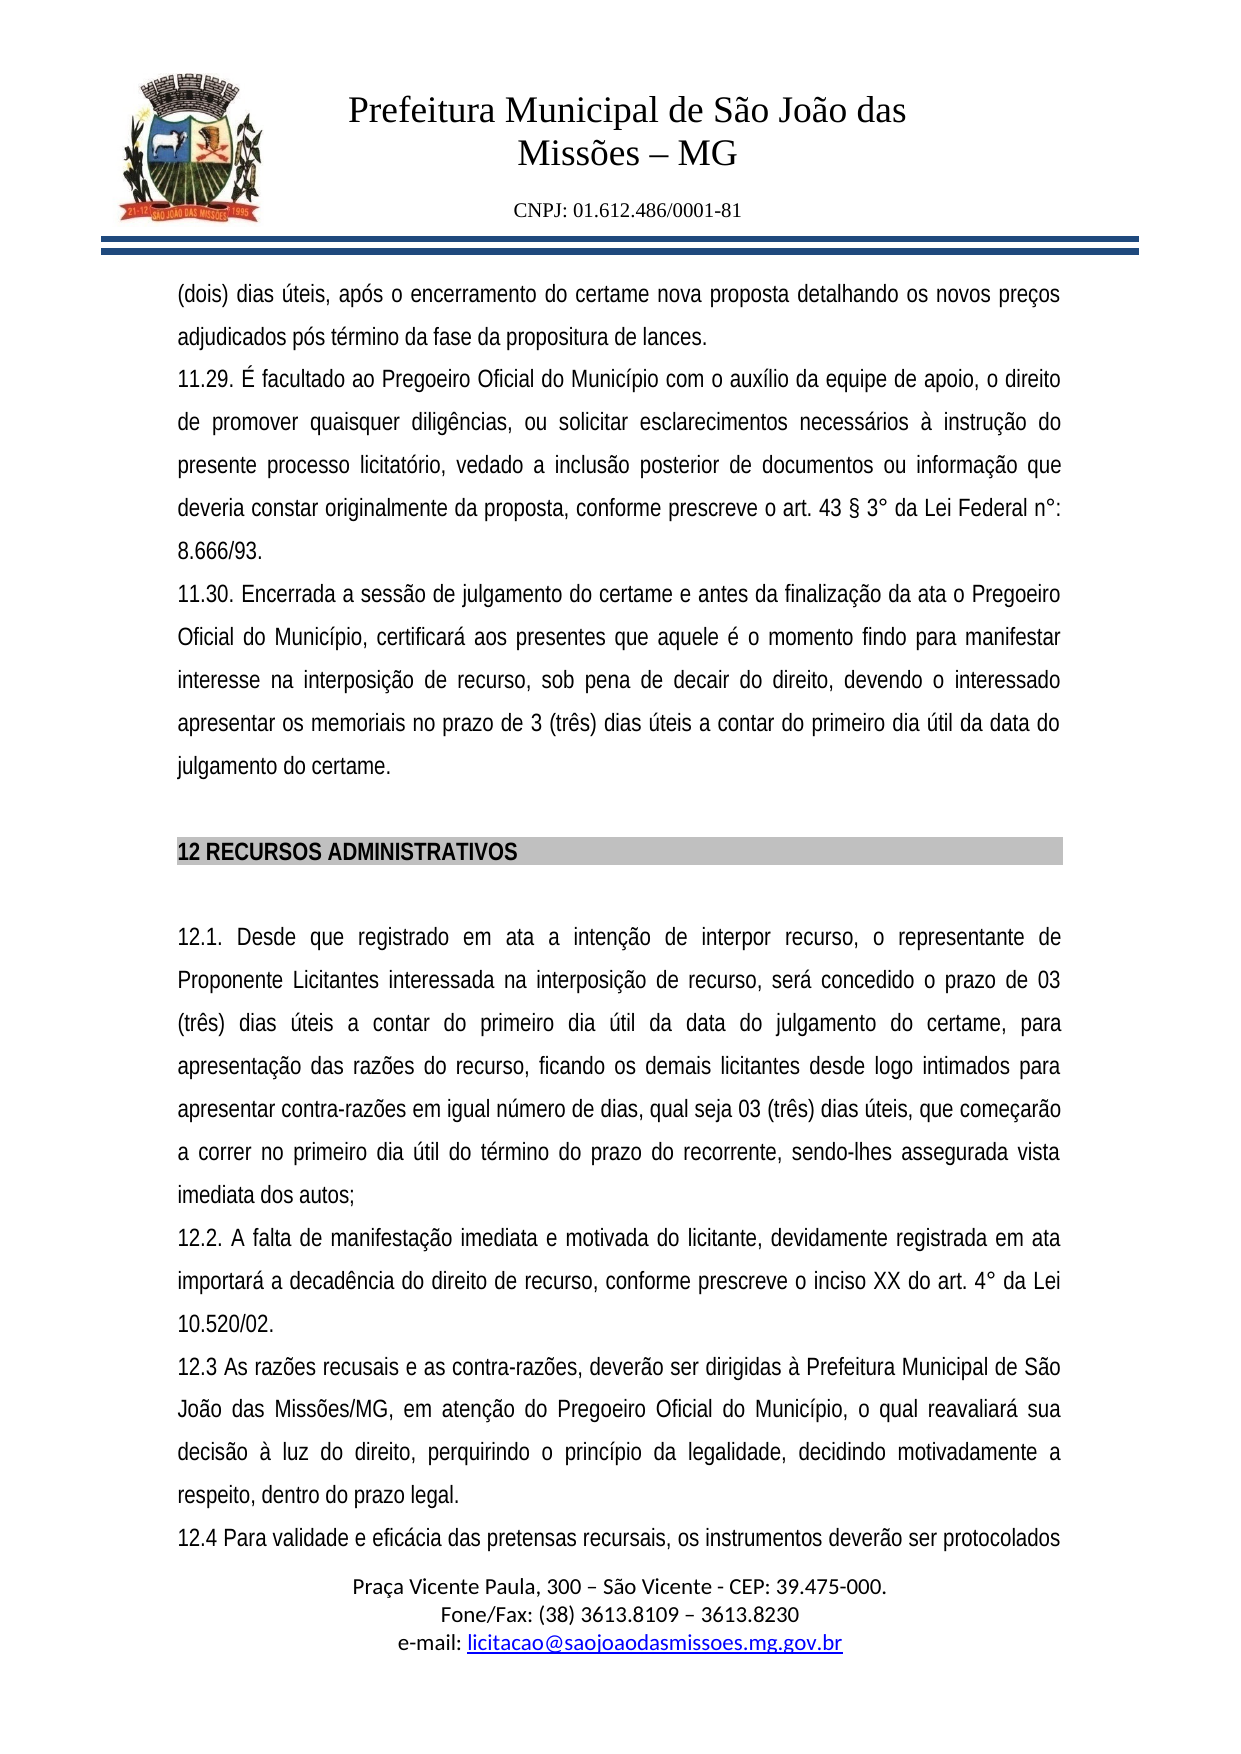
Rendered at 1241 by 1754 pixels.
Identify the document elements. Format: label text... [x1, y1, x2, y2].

text 11.29. É facultado ao Pregoeiro Oficial do Município com o auxílio da equipe de apoio, o direito de promover quaisquer diligências, ou solicitar esclarecimentos necessários à instrução do presente processo licitatório, vedado a inclusão posterior de documentos ou informação que deveria constar originalmente da proposta, conforme prescreve o art. 43 § 3° da Lei Federal n°: 8.666/93. [177, 364, 1063, 565]
text 12 RECURSOS ADMINISTRATIVOS [177, 837, 1063, 865]
text 11.30. Encerrada a sessão de julgamento do certame e antes da finalização da ata o Pregoeiro Oficial do Município, certificará aos presentes que aquele é o momento findo para manifestar interesse na interposição de recurso, sob pena de decair do direito, devendo o interessado apresentar os memoriais no prazo de 3 (três) dias úteis a contar do primeiro dia útil da data do julgamento do certame. [177, 579, 1063, 779]
text 12.2. A falta de manifestação imediata e motivada do licitante, devidamente registrada em ata importará a decadência do direito de recurso, conforme prescreve o inciso XX do art. 4° da Lei 10.520/02. [177, 1223, 1063, 1337]
text 12.3 As razões recusais e as contra-razões, deverão ser dirigidas à Prefeitura Municipal de São João das Missões/MG, em atenção do Pregoeiro Oficial do Município, o qual reavaliará sua decisão à luz do direito, perquirindo o princípio da legalidade, decidindo motivadamente a respeito, dentro do prazo legal. [177, 1352, 1063, 1509]
picture [112, 73, 264, 227]
text 12.1. Desde que registrado em ata a intenção de interpor recurso, o representante de Proponente Licitantes interessada na interposição de recurso, será concedido o prazo de 03 (três) dias úteis a contar do primeiro dia útil da data do julgamento do certame, para apresentação das razões do recurso, ficando os demais licitantes desde logo intimados para apresentar contra-razões em igual número de dias, qual seja 03 (três) dias úteis, que começarão a correr no primeiro dia útil do término do prazo do recorrente, sendo-lhes assegurada vista imediata dos autos; [177, 922, 1063, 1208]
